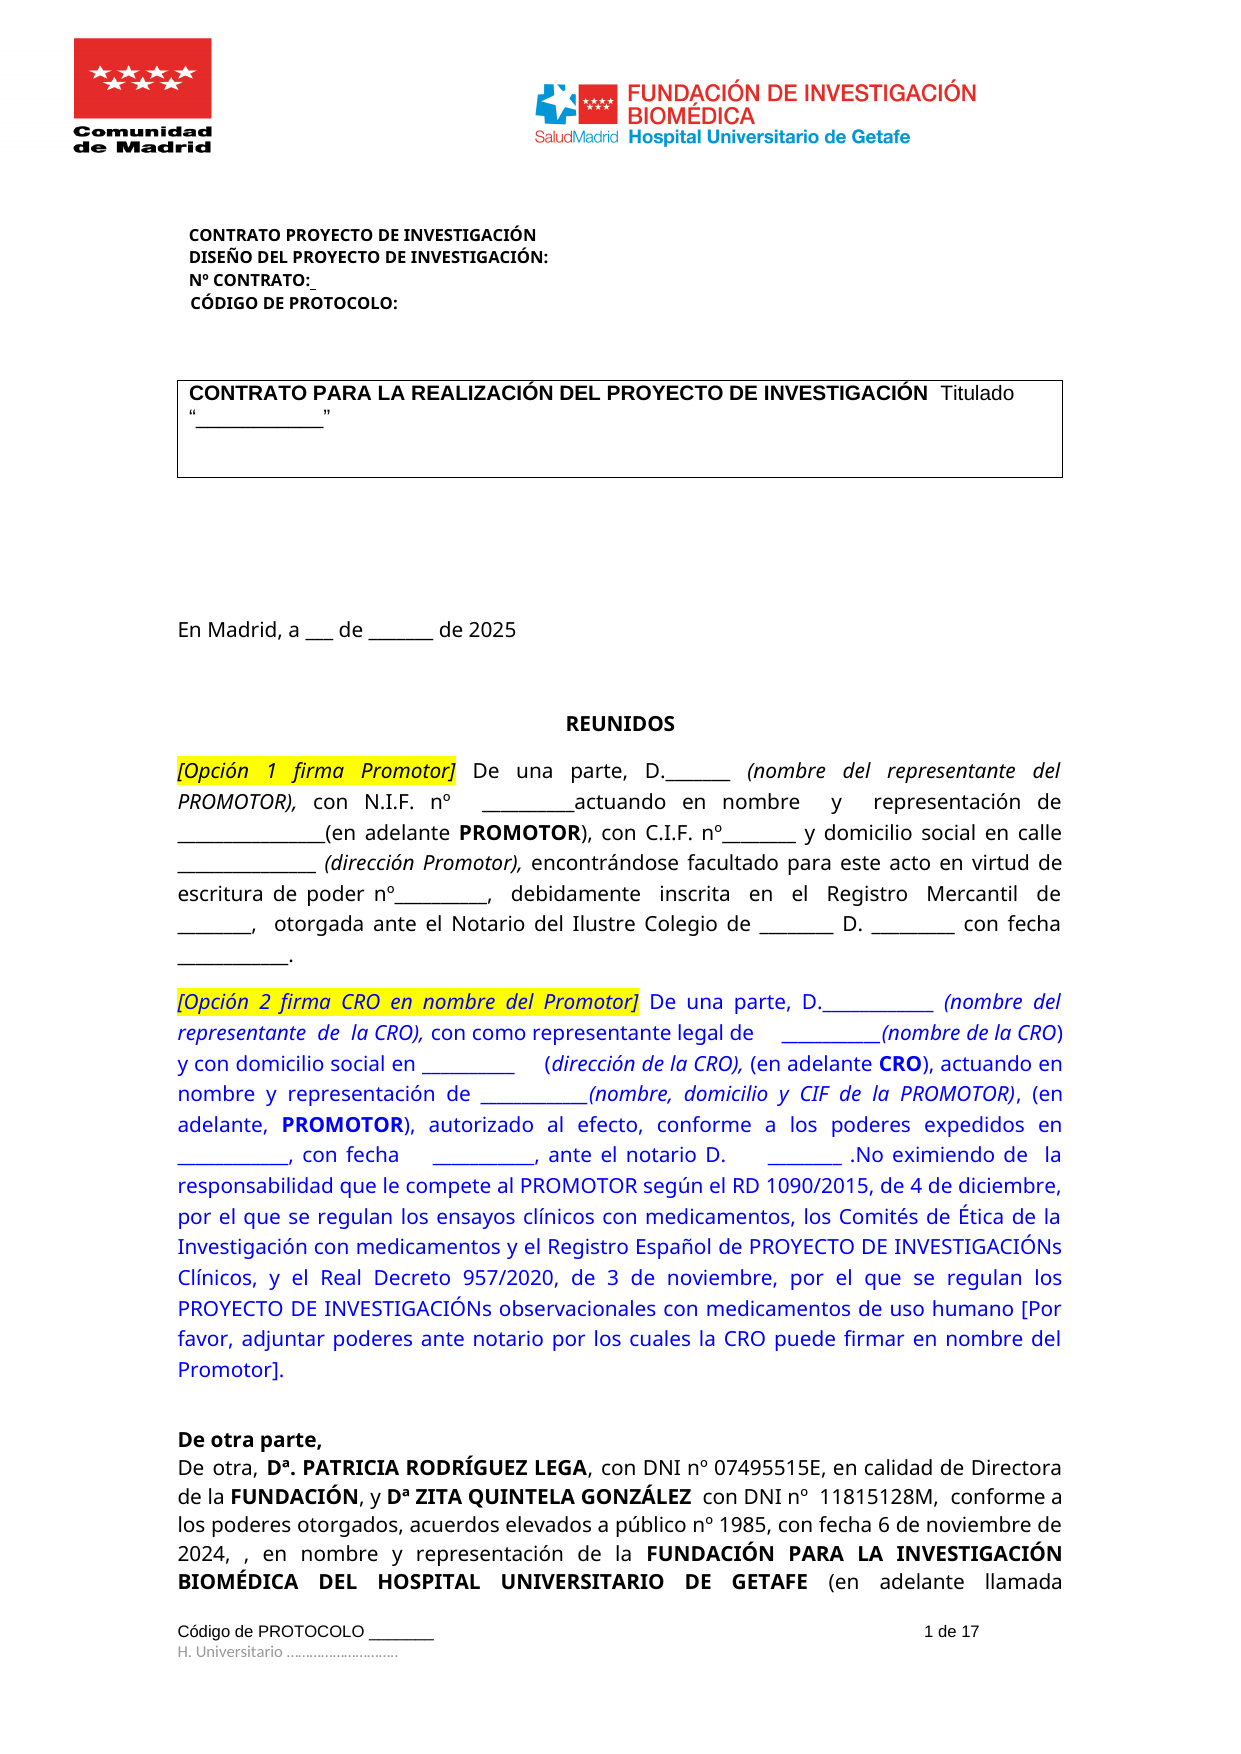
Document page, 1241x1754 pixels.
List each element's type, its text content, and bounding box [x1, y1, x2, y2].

picture [0, 0, 216, 156]
text De otra parte, [177, 1425, 1063, 1453]
text Nº CONTRATO: [188, 269, 1063, 292]
table_header CONTRATO PARA LA REALIZACIÓN DEL PROYECTO DE INVESTIGACIÓN Titulado “___________” [178, 381, 1062, 477]
text REUNIDOS [177, 709, 1063, 738]
text [Opción 2 firma CRO en nombre del Promotor] De una parte, D.____________ (nombre del representante de la CRO), con como representante legal de ____________(nombre de la CRO) y con domicilio social en __________ (dirección de la CRO), (en adelante CRO), actuando en nombre y representación de _____________(nombre, domicilio y CIF de la PROMOTOR), (en adelante, PROMOTOR), autorizado al efecto, conforme a los poderes expedidos en ____________, con fecha ___________, ante el notario D. ________ .No eximiendo de la responsabilidad que le compete al PROMOTOR según el RD 1090/2015, de 4 de diciembre, por el que se regulan los ensayos clínicos con medicamentos, los Comités de Ética de la Investigación con medicamentos y el Registro Español de PROYECTO DE INVESTIGACIÓNs Clínicos, y el Real Decreto 957/2020, de 3 de noviembre, por el que se regulan los PROYECTO DE INVESTIGACIÓNs observacionales con medicamentos de uso humano [Por favor, adjuntar poderes ante notario por los cuales la CRO puede firmar en nombre del Promotor]. [177, 987, 1063, 1383]
text [Opción 1 firma Promotor] De una parte, D._______ (nombre del representante del PROMOTOR), con N.I.F. nº __________actuando en nombre y representación de ________________(en adelante PROMOTOR), con C.I.F. nº________ y domicilio social en calle _______________ (dirección Promotor), encontrándose facultado para este acto en virtud de escritura de poder nº__________, debidamente inscrita en el Registro Mercantil de ________, otorgada ante el Notario del Ilustre Colegio de ________ D. _________ con fecha ____________. [177, 756, 1063, 969]
text DISEÑO DEL PROYECTO DE INVESTIGACIÓN: [188, 246, 1063, 269]
text CÓDIGO DE PROTOCOLO: [177, 292, 1063, 314]
text En Madrid, a ___ de _______ de 2025 [177, 615, 1063, 643]
picture [521, 65, 987, 157]
text CONTRATO PROYECTO DE INVESTIGACIÓN [188, 223, 1063, 246]
